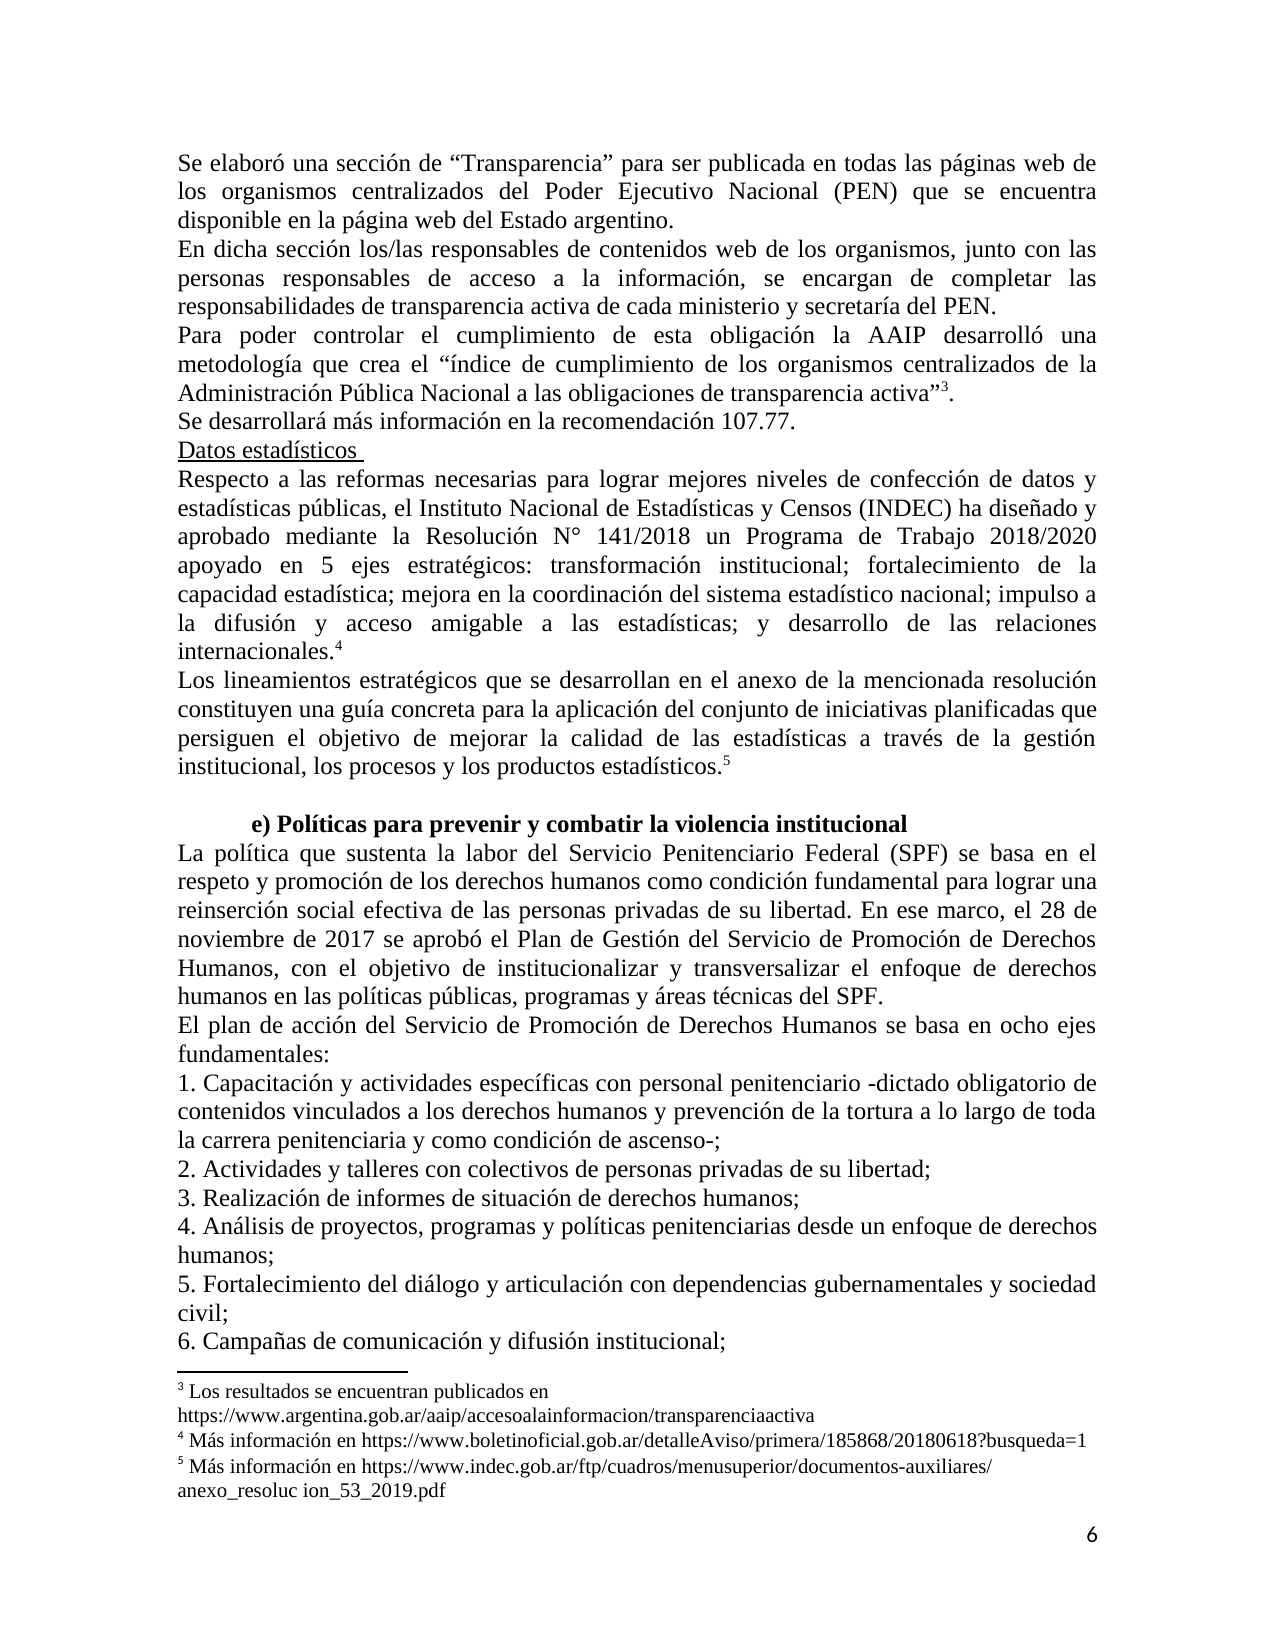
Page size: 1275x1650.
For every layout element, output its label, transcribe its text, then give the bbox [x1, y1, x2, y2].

text Para poder controlar el cumplimiento de esta obligación la AAIP desarrolló una metodología que crea el “índice de cumplimiento de los organismos centralizados de la Administración Pública Nacional a las obligaciones de transparencia activa”. [177, 320, 1098, 406]
text Se elaboró una sección de “Transparencia” para ser publicada en todas las páginas web de los organismos centralizados del Poder Ejecutivo Nacional (PEN) que se encuentra disponible en la página web del Estado argentino. [177, 148, 1098, 234]
text El plan de acción del Servicio de Promoción de Derechos Humanos se basa en ocho ejes fundamentales: [177, 1010, 1098, 1068]
text Se desarrollará más información en la recomendación 107.77. [177, 406, 1098, 435]
text 2. Actividades y talleres con colectivos de personas privadas de su libertad; [177, 1154, 1098, 1183]
text 1. Capacitación y actividades específicas con personal penitenciario -dictado obligatorio de contenidos vinculados a los derechos humanos y prevención de la tortura a lo largo de toda la carrera penitenciaria y como condición de ascenso-; [177, 1068, 1098, 1154]
text En dicha sección los/las responsables de contenidos web de los organismos, junto con las personas responsables de acceso a la información, se encargan de completar las responsabilidades de transparencia activa de cada ministerio y secretaría del PEN. [177, 234, 1098, 320]
text 3. Realización de informes de situación de derechos humanos; [177, 1183, 1098, 1211]
text 5. Fortalecimiento del diálogo y articulación con dependencias gubernamentales y sociedad civil; [177, 1269, 1098, 1326]
text 4. Análisis de proyectos, programas y políticas penitenciarias desde un enfoque de derechos humanos; [177, 1211, 1098, 1269]
text Respecto a las reformas necesarias para lograr mejores niveles de confección de datos y estadísticas públicas, el Instituto Nacional de Estadísticas y Censos (INDEC) ha diseñado y aprobado mediante la Resolución N° 141/2018 un Programa de Trabajo 2018/2020 apoyado en 5 ejes estratégicos: transformación institucional; fortalecimiento de la capacidad estadística; mejora en la coordinación del sistema estadístico nacional; impulso a la difusión y acceso amigable a las estadísticas; y desarrollo de las relaciones internacionales. [177, 464, 1098, 665]
text Datos estadísticos [177, 435, 1098, 464]
text e) Políticas para prevenir y combatir la violencia institucional [177, 809, 1098, 838]
text Los lineamientos estratégicos que se desarrollan en el anexo de la mencionada resolución constituyen una guía concreta para la aplicación del conjunto de iniciativas planificadas que persiguen el objetivo de mejorar la calidad de las estadísticas a través de la gestión institucional, los procesos y los productos estadísticos. [177, 665, 1098, 780]
text La política que sustenta la labor del Servicio Penitenciario Federal (SPF) se basa en el respeto y promoción de los derechos humanos como condición fundamental para lograr una reinserción social efectiva de las personas privadas de su libertad. En ese marco, el 28 de noviembre de 2017 se aprobó el Plan de Gestión del Servicio de Promoción de Derechos Humanos, con el objetivo de institucionalizar y transversalizar el enfoque de derechos humanos en las políticas públicas, programas y áreas técnicas del SPF. [177, 838, 1098, 1010]
text 6. Campañas de comunicación y difusión institucional; [177, 1326, 1098, 1355]
